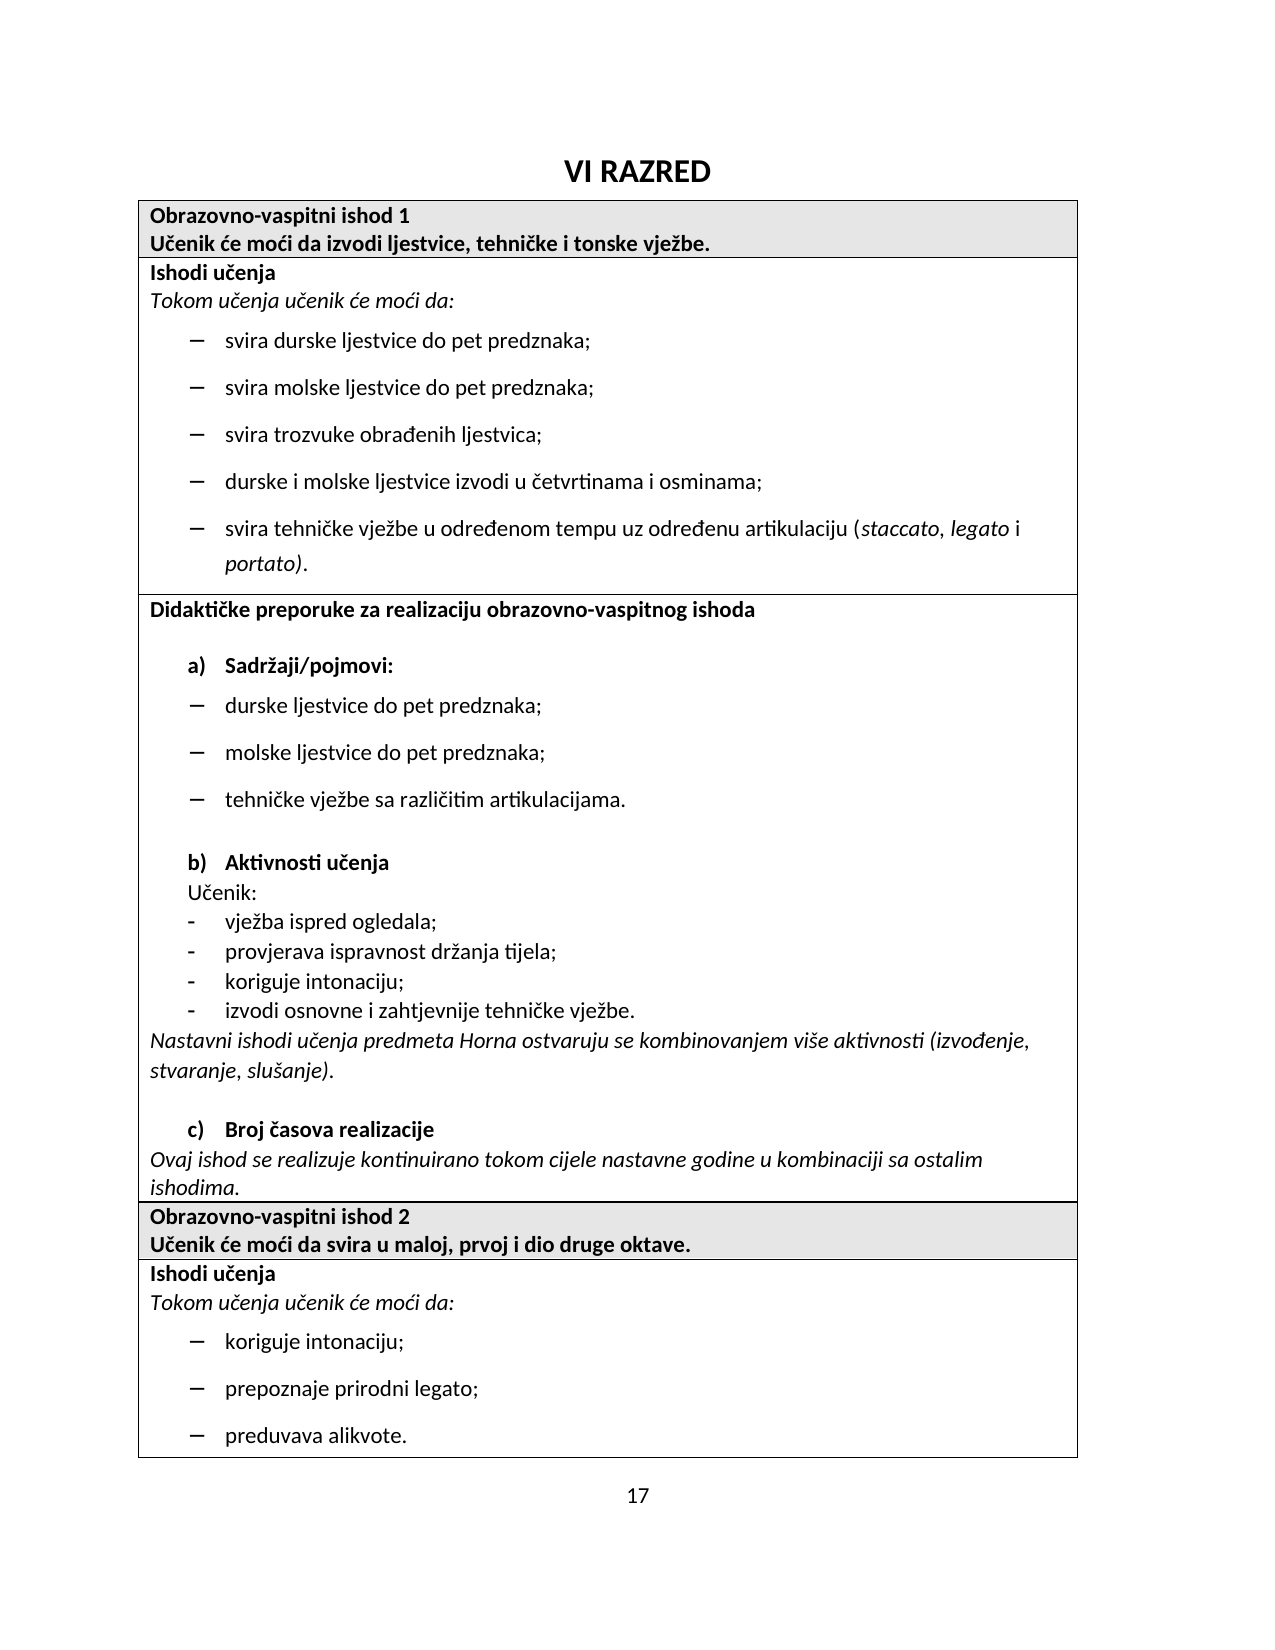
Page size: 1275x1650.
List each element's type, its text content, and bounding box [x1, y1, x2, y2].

subtitle VI RAZRED [150, 150, 1125, 191]
table_cell Ishodi učenja Tokom učenja učenik će moći da: koriguje intonaciju; prepoznaje prirodni legato; preduvava alikvote. [139, 1260, 1077, 1457]
table_cell Ishodi učenja Tokom učenja učenik će moći da: svira durske ljestvice do pet predznaka; svira molske ljestvice do pet predznaka; svira trozvuke obrađenih ljestvica; durske i molske ljestvice izvodi u četvrtinama i osminama; svira tehničke vježbe u određenom tempu uz određenu artikulaciju (staccato, legato i portato). [139, 258, 1077, 594]
table_cell Didaktičke preporuke za realizaciju obrazovno-vaspitnog ishoda Sadržaji/pojmovi: durske ljestvice do pet predznaka; molske ljestvice do pet predznaka; tehničke vježbe sa različitim artikulacijama. Aktivnosti učenja Učenik: vježba ispred ogledala; provjerava ispravnost držanja tijela; koriguje intonaciju; izvodi osnovne i zahtjevnije tehničke vježbe. Nastavni ishodi učenja predmeta Horna ostvaruju se kombinovanjem više aktivnosti (izvođenje, stvaranje, slušanje). Broj časova realizacije Ovaj ishod se realizuje kontinuirano tokom cijele nastavne godine u kombinaciji sa ostalim ishodima. [139, 595, 1077, 1201]
table_header Obrazovno-vaspitni ishod 1 Učenik će moći da izvodi ljestvice, tehničke i tonske vježbe. [139, 201, 1077, 257]
table_cell Obrazovno-vaspitni ishod 2 Učenik će moći da svira u maloj, prvoj i dio druge oktave. [139, 1203, 1077, 1258]
